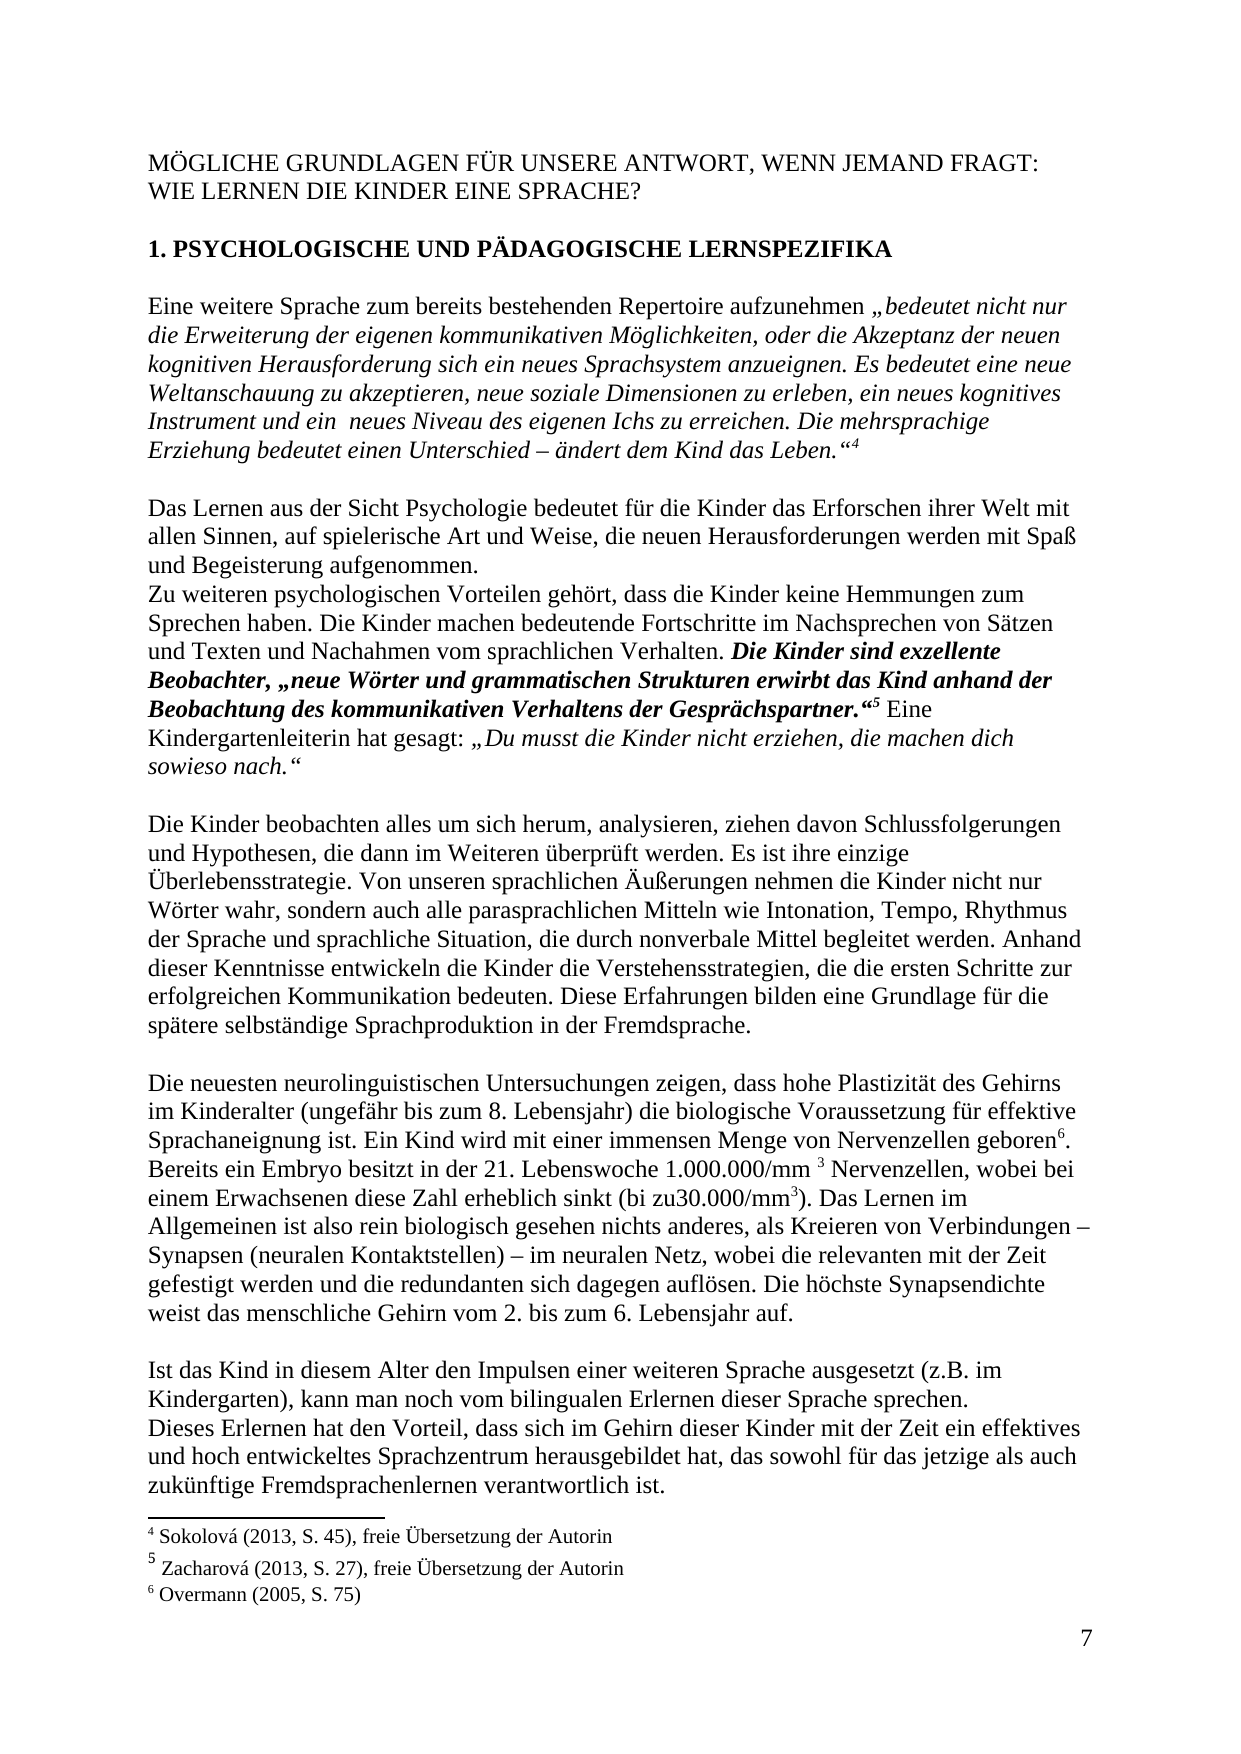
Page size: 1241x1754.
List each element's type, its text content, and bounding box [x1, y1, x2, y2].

text 1. PSYCHOLOGISCHE UND PÄDAGOGISCHE LERNSPEZIFIKA [148, 234, 1092, 263]
text Die Kinder beobachten alles um sich herum, analysieren, ziehen davon Schlussfolgerungen und Hypothesen, die dann im Weiteren überprüft werden. Es ist ihre einzige Überlebensstrategie. Von unseren sprachlichen Äußerungen nehmen die Kinder nicht nur Wörter wahr, sondern auch alle parasprachlichen Mitteln wie Intonation, Tempo, Rhythmus der Sprache und sprachliche Situation, die durch nonverbale Mittel begleitet werden. Anhand dieser Kenntnisse entwickeln die Kinder die Verstehensstrategien, die die ersten Schritte zur erfolgreichen Kommunikation bedeuten. Diese Erfahrungen bilden eine Grundlage für die spätere selbständige Sprachproduktion in der Fremdsprache. [148, 809, 1092, 1039]
text Eine weitere Sprache zum bereits bestehenden Repertoire aufzunehmen „bedeutet nicht nur die Erweiterung der eigenen kommunikativen Möglichkeiten, oder die Akzeptanz der neuen kognitiven Herausforderung sich ein neues Sprachsystem anzueignen. Es bedeutet eine neue Weltanschauung zu akzeptieren, neue soziale Dimensionen zu erleben, ein neues kognitives Instrument und ein neues Niveau des eigenen Ichs zu erreichen. Die mehrsprachige Erziehung bedeutet einen Unterschied – ändert dem Kind das Leben.“ [148, 291, 1092, 464]
text Die neuesten neurolinguistischen Untersuchungen zeigen, dass hohe Plastizität des Gehirns im Kinderalter (ungefähr bis zum 8. Lebensjahr) die biologische Voraussetzung für effektive Sprachaneignung ist. Ein Kind wird mit einer immensen Menge von Nervenzellen geboren. Bereits ein Embryo besitzt in der 21. Lebenswoche 1.000.000/mm 3 Nervenzellen, wobei bei einem Erwachsenen diese Zahl erheblich sinkt (bi zu30.000/mm3). Das Lernen im Allgemeinen ist also rein biologisch gesehen nichts anderes, als Kreieren von Verbindungen – Synapsen (neuralen Kontaktstellen) – im neuralen Netz, wobei die relevanten mit der Zeit gefestigt werden und die redundanten sich dagegen auflösen. Die höchste Synapsendichte weist das menschliche Gehirn vom 2. bis zum 6. Lebensjahr auf. [148, 1068, 1092, 1326]
text Zu weiteren psychologischen Vorteilen gehört, dass die Kinder keine Hemmungen zum Sprechen haben. Die Kinder machen bedeutende Fortschritte im Nachsprechen von Sätzen und Texten und Nachahmen vom sprachlichen Verhalten. Die Kinder sind exzellente Beobachter, „neue Wörter und grammatischen Strukturen erwirbt das Kind anhand der Beobachtung des kommunikativen Verhaltens der Gesprächspartner.“ Eine Kindergartenleiterin hat gesagt: „Du musst die Kinder nicht erziehen, die machen dich sowieso nach.“ [148, 579, 1092, 780]
text MÖGLICHE GRUNDLAGEN FÜR UNSERE ANTWORT, WENN JEMAND FRAGT: WIE LERNEN DIE KINDER EINE SPRACHE? [148, 148, 1092, 205]
text Das Lernen aus der Sicht Psychologie bedeutet für die Kinder das Erforschen ihrer Welt mit allen Sinnen, auf spielerische Art und Weise, die neuen Herausforderungen werden mit Spaß und Begeisterung aufgenommen. [148, 493, 1092, 579]
text Dieses Erlernen hat den Vorteil, dass sich im Gehirn dieser Kinder mit der Zeit ein effektives und hoch entwickeltes Sprachzentrum herausgebildet hat, das sowohl für das jetzige als auch zukünftige Fremdsprachenlernen verantwortlich ist. [148, 1413, 1092, 1499]
text Ist das Kind in diesem Alter den Impulsen einer weiteren Sprache ausgesetzt (z.B. im Kindergarten), kann man noch vom bilingualen Erlernen dieser Sprache sprechen. [148, 1355, 1092, 1413]
